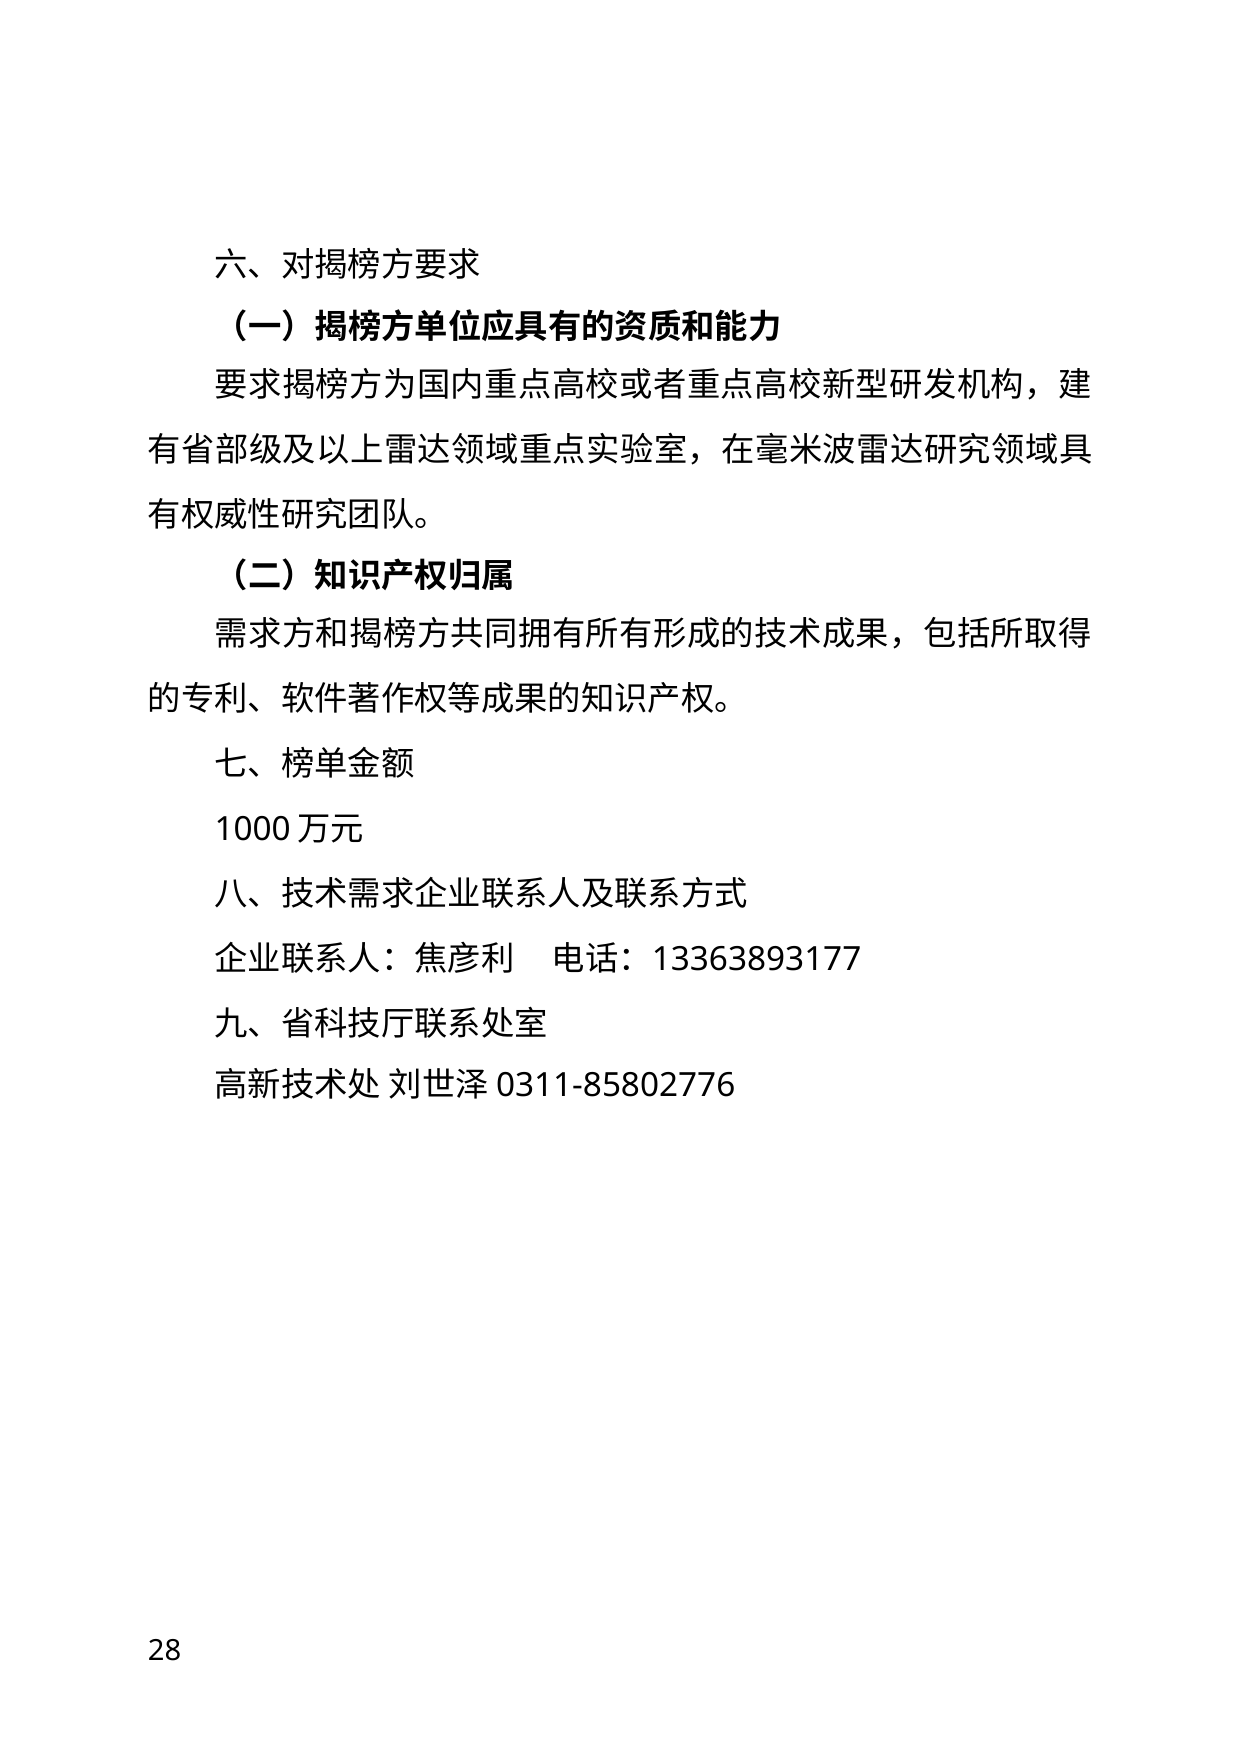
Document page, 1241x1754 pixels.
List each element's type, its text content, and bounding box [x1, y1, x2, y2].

text 九、省科技厅联系处室 [148, 988, 1093, 1053]
text 高新技术处 刘世泽 0311-85802776 [148, 1053, 1093, 1107]
text 八、技术需求企业联系人及联系方式 [148, 858, 1093, 923]
text （二）知识产权归属 [148, 544, 1093, 598]
text 需求方和揭榜方共同拥有所有形成的技术成果，包括所取得的专利、软件著作权等成果的知识产权。 [148, 598, 1093, 728]
text 要求揭榜方为国内重点高校或者重点高校新型研发机构，建有省部级及以上雷达领域重点实验室，在毫米波雷达研究领域具有权威性研究团队。 [148, 349, 1093, 544]
text 1000万元 [148, 793, 1093, 858]
text 六、对揭榜方要求 [148, 230, 1093, 295]
text 企业联系人：焦彦利 电话：13363893177 [148, 923, 1093, 988]
text （一）揭榜方单位应具有的资质和能力 [148, 295, 1093, 349]
text 七、榜单金额 [148, 728, 1093, 793]
